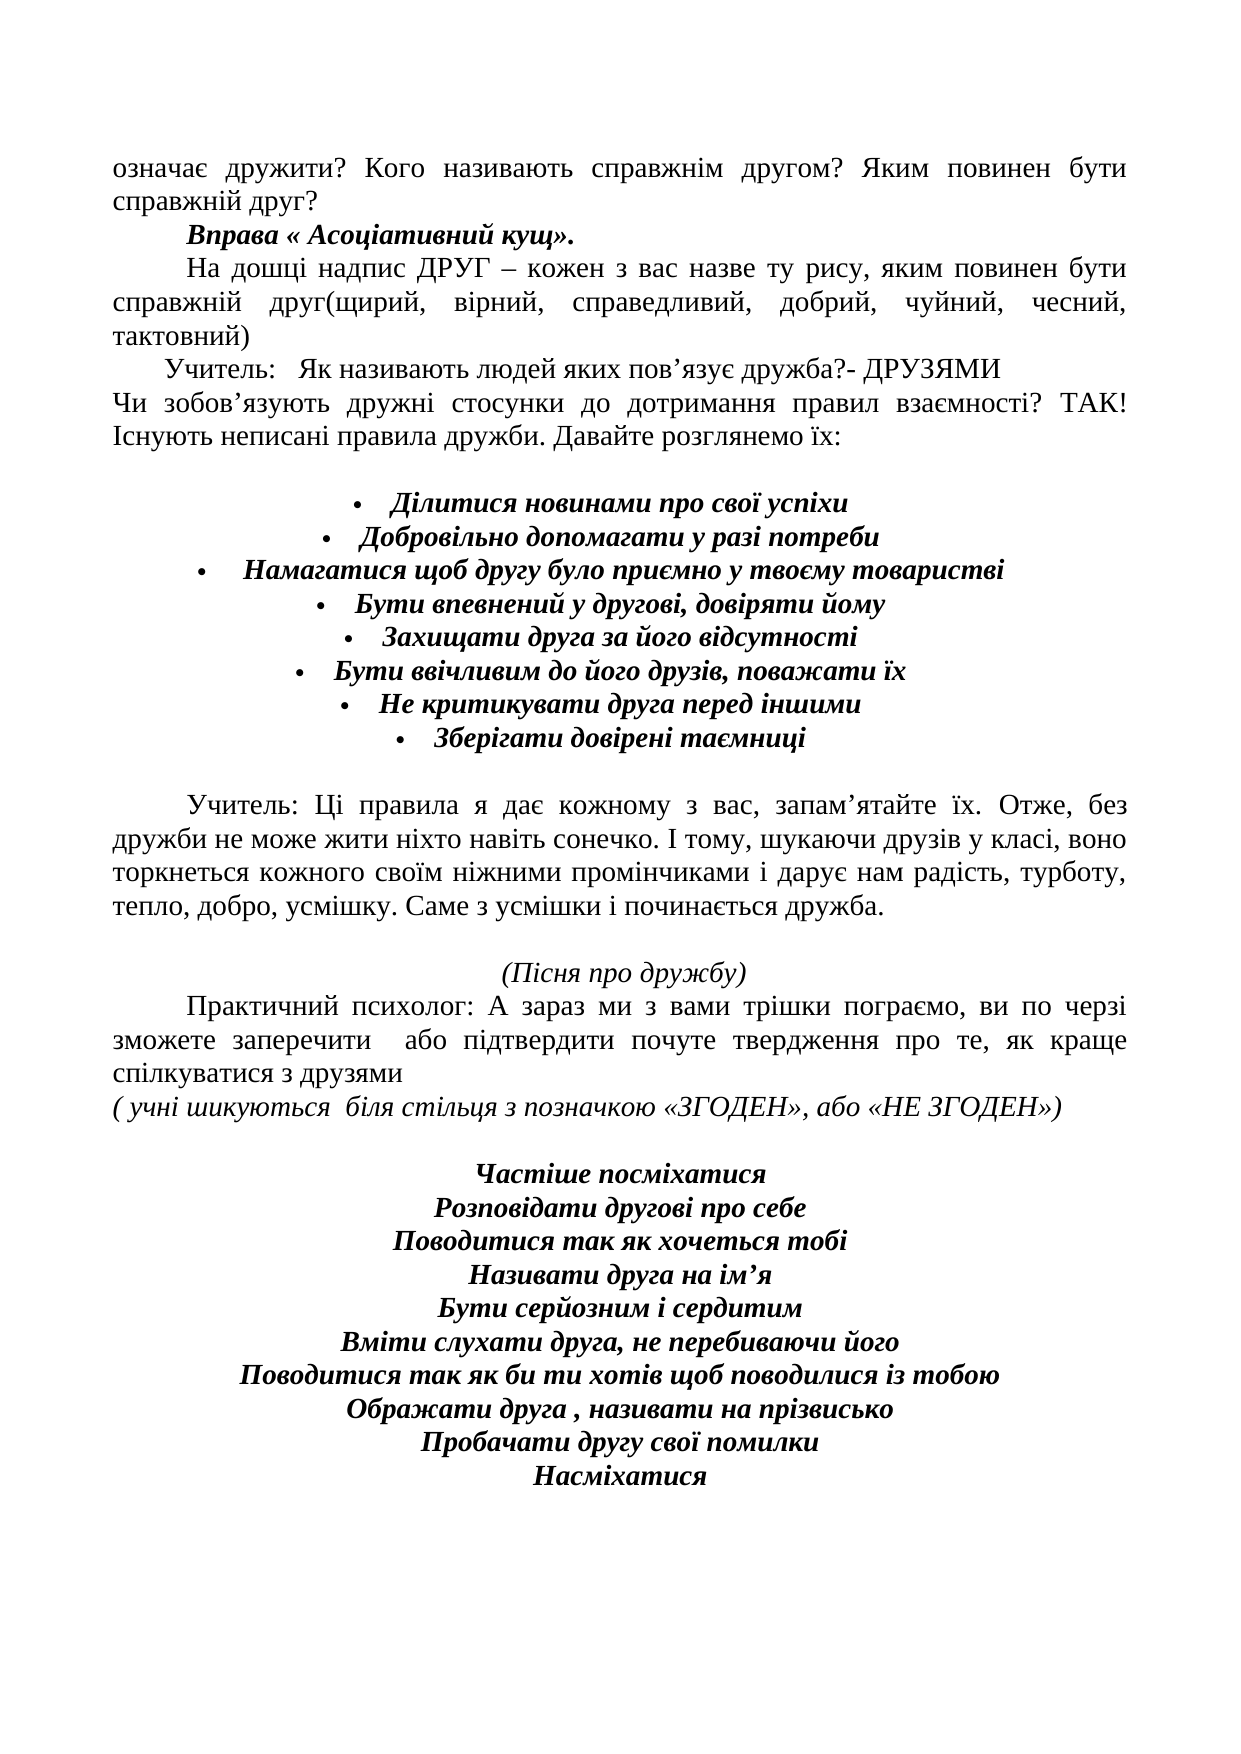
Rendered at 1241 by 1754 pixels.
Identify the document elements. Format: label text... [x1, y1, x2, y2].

list Ділитися новинами про свої успіхи [75, 485, 1128, 519]
text Чи зобов’язують дружні стосунки до дотримання правил взаємності? ТАК! Існують неписані правила дружби. Давайте розглянемо їх: [112, 385, 1128, 452]
text На дошці надпис ДРУГ – кожен з вас назве ту рису, яким повинен бути справжній друг(щирий, вірний, справедливий, добрий, чуйний, чесний, тактовний) [112, 251, 1128, 351]
list Не критикувати друга перед іншими [75, 687, 1128, 720]
text Пробачати другу свої помилки [112, 1424, 1128, 1458]
list Зберігати довірені таємниці [75, 720, 1128, 754]
list Добровільно допомагати у разі потреби [75, 519, 1128, 552]
list Захищати друга за його відсутності [75, 619, 1128, 653]
text Частіше посміхатися [112, 1156, 1128, 1190]
text Практичний психолог: А зараз ми з вами трішки пограємо, ви по черзі зможете заперечити або підтвердити почуте твердження про те, як краще спілкуватися з друзями [112, 988, 1128, 1089]
text Насміхатися [112, 1458, 1128, 1492]
text ( учні шикуються біля стільця з позначкою «ЗГОДЕН», або «НЕ ЗГОДЕН») [112, 1089, 1128, 1123]
text (Пісня про дружбу) [112, 955, 1128, 988]
text Поводитися так як би ти хотів щоб поводилися із тобою [112, 1357, 1128, 1391]
list Бути ввічливим до його друзів, поважати їх [75, 653, 1128, 687]
text Ображати друга , називати на прізвисько [112, 1391, 1128, 1424]
text Учитель: Ці правила я дає кожному з вас, запам’ятайте їх. Отже, без дружби не може жити ніхто навіть сонечко. І тому, шукаючи друзів у класі, воно торкнеться кожного своїм ніжними промінчиками і дарує нам радість, турботу, тепло, добро, усмішку. Саме з усмішки і починається дружба. [112, 787, 1128, 921]
text Вправа « Асоціативний кущ». [112, 217, 1128, 251]
text Учитель: Як називають людей яких пов’язує дружба?- ДРУЗЯМИ [112, 351, 1128, 385]
text Називати друга на ім’я [112, 1257, 1128, 1290]
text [112, 150, 1128, 217]
text Вміти слухати друга, не перебиваючи його [112, 1324, 1128, 1357]
text Поводитися так як хочеться тобі [112, 1223, 1128, 1257]
list Намагатися щоб другу було приємно у твоєму товаристві [75, 552, 1128, 586]
text Бути серйозним і сердитим [112, 1290, 1128, 1324]
text Розповідати другові про себе [112, 1190, 1128, 1223]
list Бути впевнений у другові, довіряти йому [75, 586, 1128, 619]
